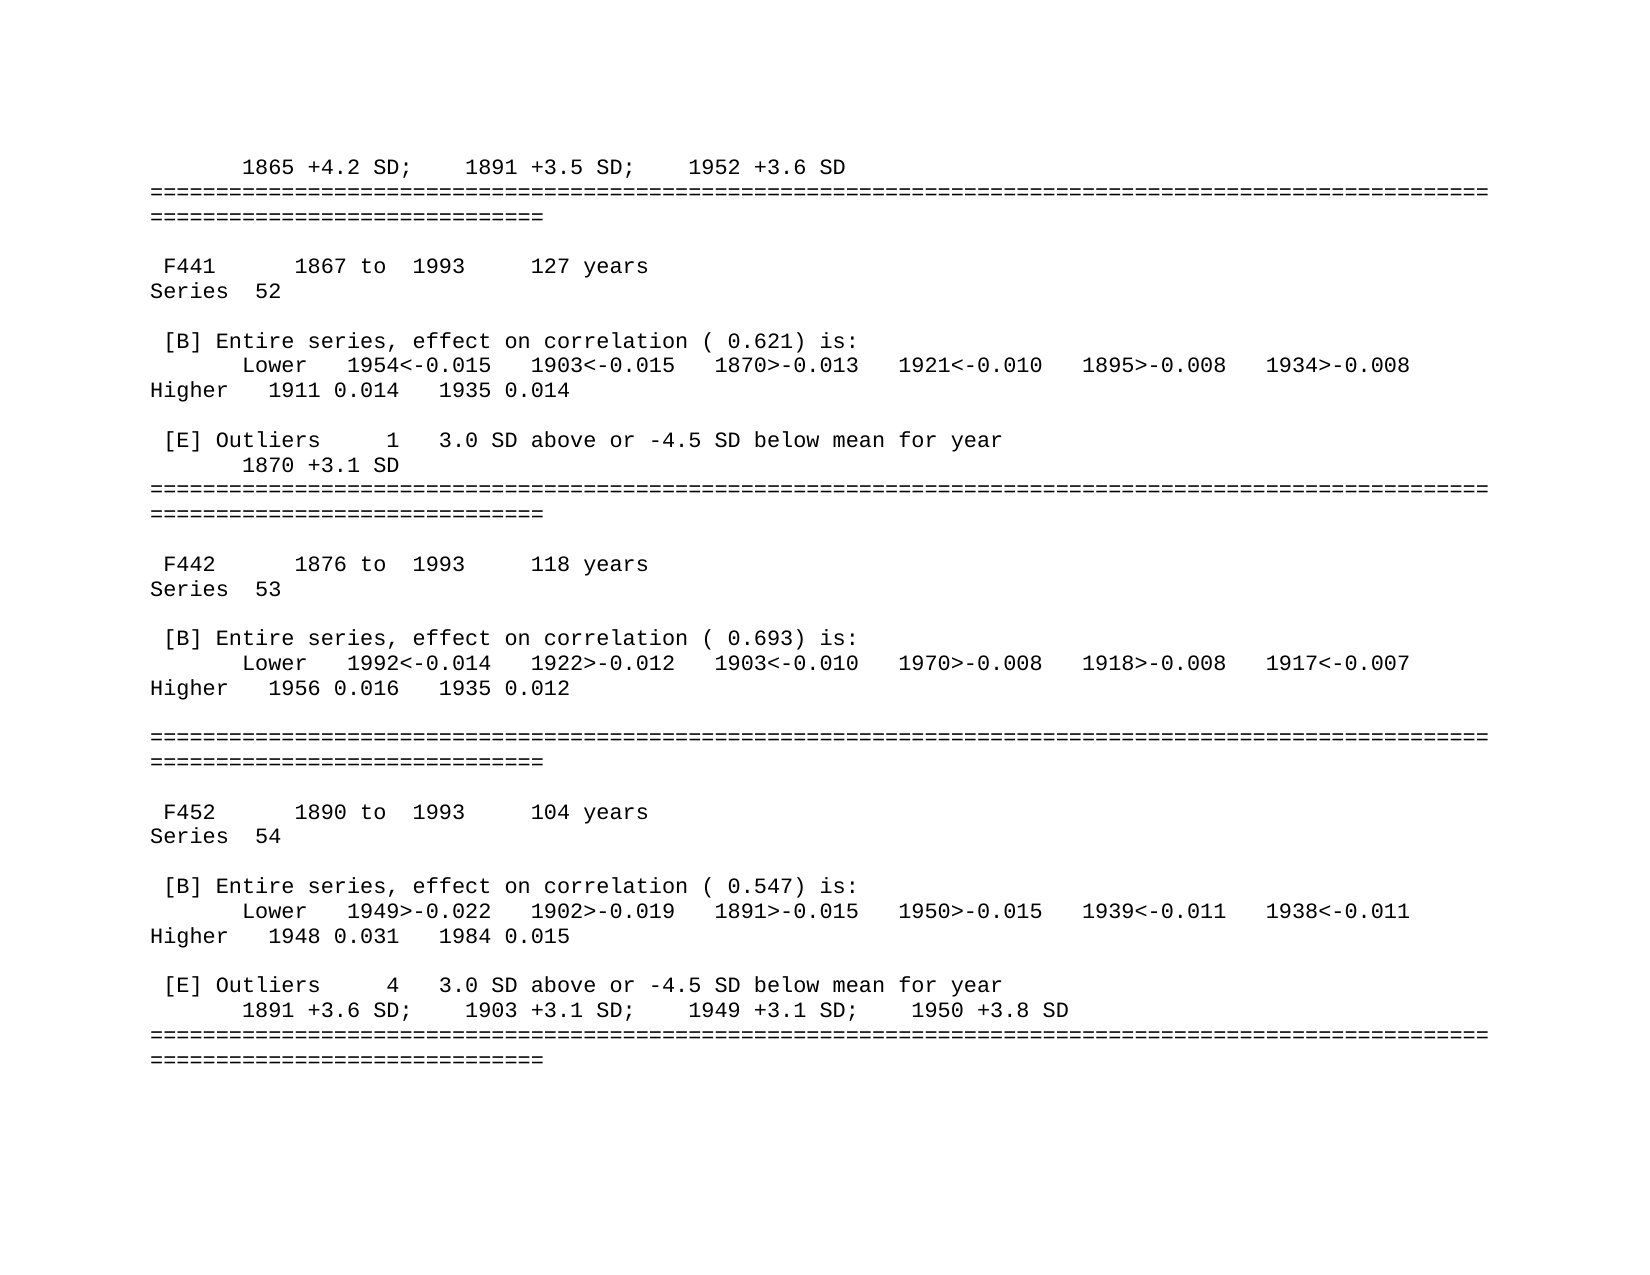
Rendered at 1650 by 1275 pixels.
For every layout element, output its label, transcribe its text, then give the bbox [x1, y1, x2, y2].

text F441 1867 to 1993 127 years Series 52 [150, 256, 1500, 305]
text ==================================================================================================================================== [150, 1024, 1500, 1074]
text [B] Entire series, effect on correlation ( 0.621) is: [150, 330, 1500, 355]
text ==================================================================================================================================== [150, 479, 1500, 528]
text 1865 +4.2 SD; 1891 +3.5 SD; 1952 +3.6 SD [150, 156, 1500, 181]
text ==================================================================================================================================== [150, 727, 1500, 776]
text 1891 +3.6 SD; 1903 +3.1 SD; 1949 +3.1 SD; 1950 +3.8 SD [150, 999, 1500, 1024]
text ==================================================================================================================================== [150, 181, 1500, 231]
text F442 1876 to 1993 118 years Series 53 [150, 553, 1500, 603]
text [B] Entire series, effect on correlation ( 0.693) is: [150, 627, 1500, 652]
text [B] Entire series, effect on correlation ( 0.547) is: [150, 875, 1500, 900]
text Lower 1954<-0.015 1903<-0.015 1870>-0.013 1921<-0.010 1895>-0.008 1934>-0.008 Higher 1911 0.014 1935 0.014 [150, 355, 1500, 404]
text 1870 +3.1 SD [150, 454, 1500, 479]
text [E] Outliers 1 3.0 SD above or -4.5 SD below mean for year [150, 429, 1500, 454]
text [E] Outliers 4 3.0 SD above or -4.5 SD below mean for year [150, 974, 1500, 999]
text F452 1890 to 1993 104 years Series 54 [150, 801, 1500, 851]
text Lower 1949>-0.022 1902>-0.019 1891>-0.015 1950>-0.015 1939<-0.011 1938<-0.011 Higher 1948 0.031 1984 0.015 [150, 900, 1500, 950]
text Lower 1992<-0.014 1922>-0.012 1903<-0.010 1970>-0.008 1918>-0.008 1917<-0.007 Higher 1956 0.016 1935 0.012 [150, 652, 1500, 702]
